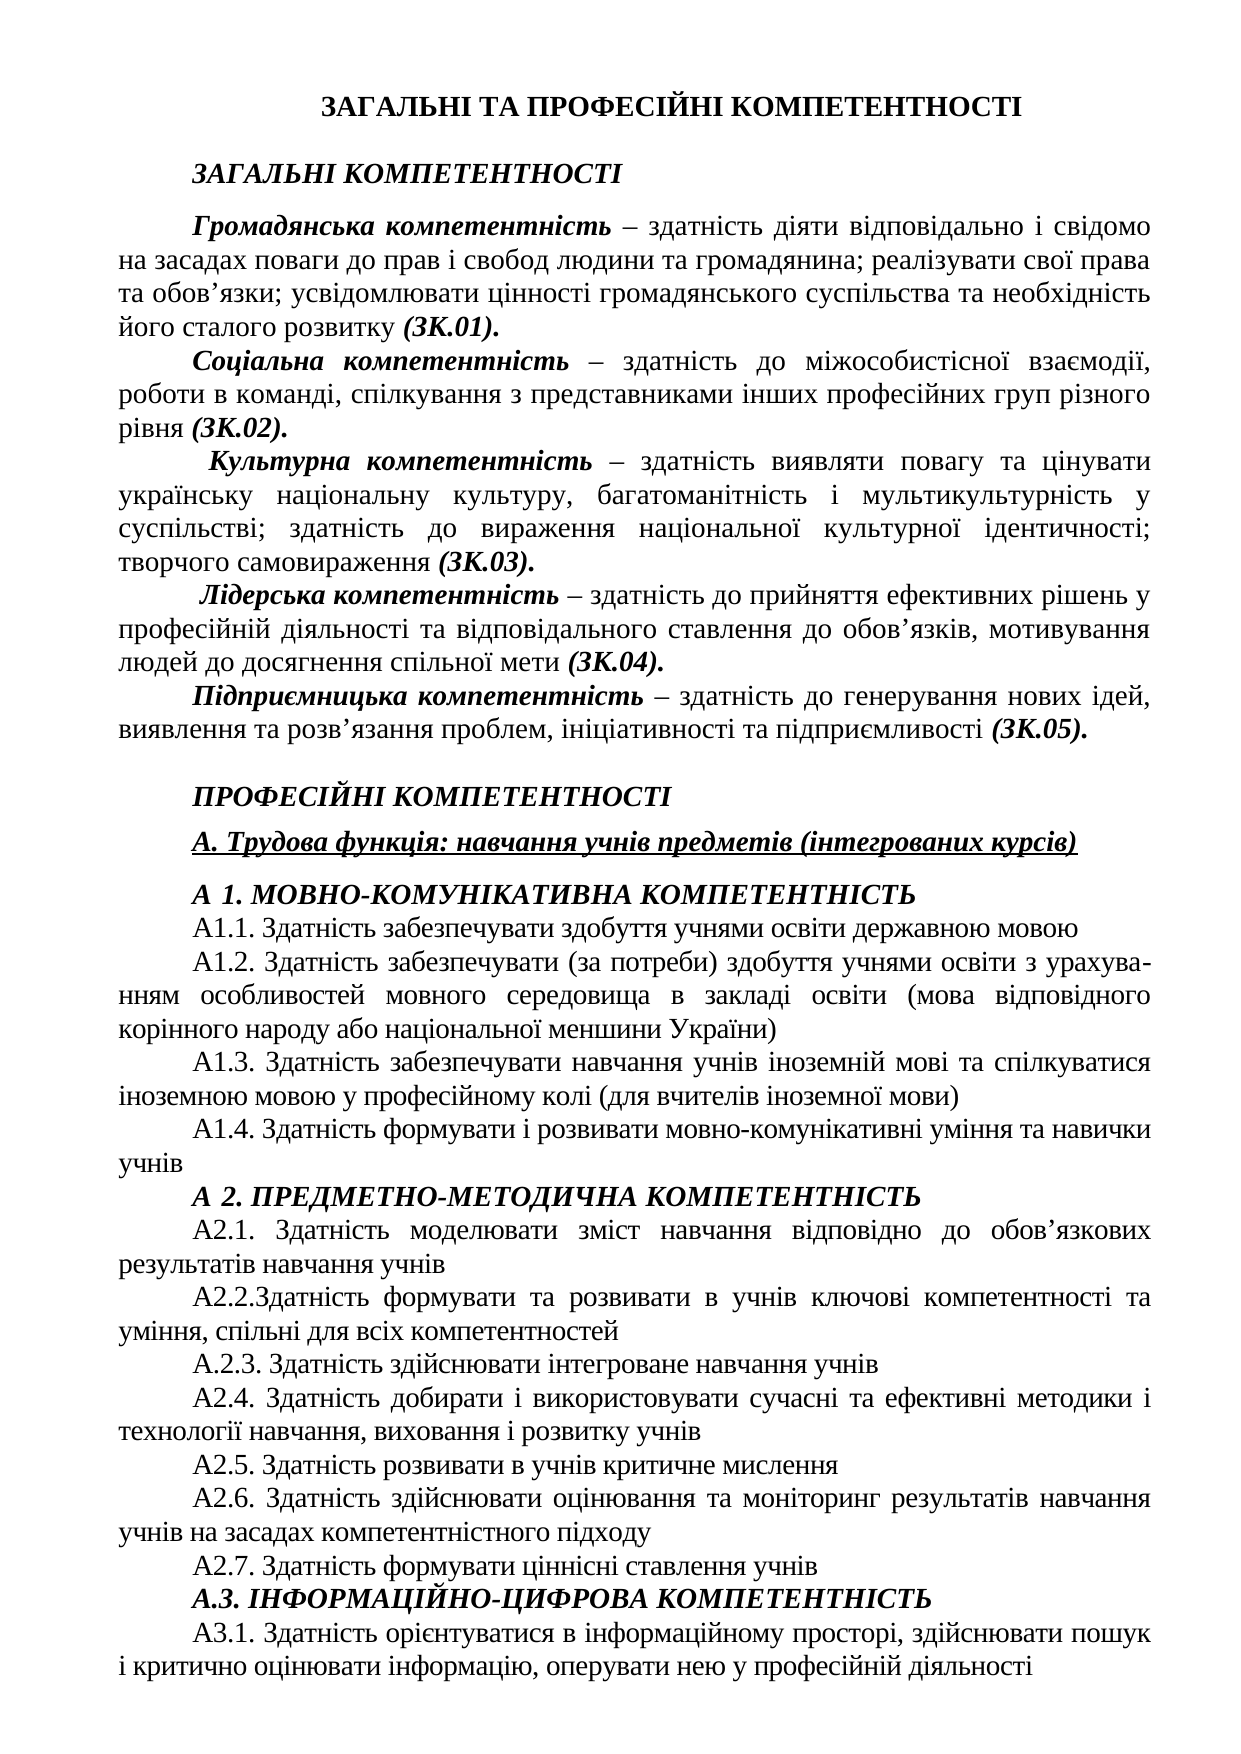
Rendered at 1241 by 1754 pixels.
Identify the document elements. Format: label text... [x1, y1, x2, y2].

text ПРОФЕСІЙНІ КОМПЕТЕНТНОСТІ [118, 779, 1152, 812]
text Лідерська компетентність – здатність до прийняття ефективних рішень у професійній діяльності та відповідального ставлення до обов’язків, мотивування людей до досягнення спільної мети (ЗК.04). [118, 577, 1152, 678]
text А2.6. Здатність здійснювати оцінювання та моніторинг результатів навчання учнів на засадах компетентністного підходу [118, 1481, 1152, 1548]
text А2.7. Здатність формувати ціннісні ставлення учнів [118, 1548, 1152, 1581]
text А. Трудова функція: навчання учнів предметів (інтегрованих курсів) [118, 824, 1152, 858]
text А 1. МОВНО-КОМУНІКАТИВНА КОМПЕТЕНТНІСТЬ [118, 877, 1152, 910]
text А2.4. Здатність добирати і використовувати сучасні та ефективні методики і технології навчання, виховання і розвитку учнів [118, 1380, 1152, 1447]
text А3.1. Здатність орієнтуватися в інформаційному просторі, здійснювати пошук і критично оцінювати інформацію, оперувати нею у професійній діяльності [118, 1615, 1152, 1682]
text А 2. ПРЕДМЕТНО-МЕТОДИЧНА КОМПЕТЕНТНІСТЬ [118, 1179, 1152, 1212]
text А1.2. Здатність забезпечувати (за потреби) здобуття учнями освіти з урахуванням особливостей мовного середовища в закладі освіти (мова відповідного корінного народу або національної меншини України) [118, 944, 1152, 1044]
text А1.1. Здатність забезпечувати здобуття учнями освіти державною мовою [118, 910, 1152, 944]
text А2.2.Здатність формувати та розвивати в учнів ключові компетентності та уміння, спільні для всіх компетентностей [118, 1279, 1152, 1346]
text ЗАГАЛЬНІ КОМПЕТЕНТНОСТІ [118, 156, 1152, 189]
text А2.5. Здатність розвивати в учнів критичне мислення [118, 1447, 1152, 1481]
text А2.1. Здатність моделювати зміст навчання відповідно до обов’язкових результатів навчання учнів [118, 1212, 1152, 1279]
text А.2.3. Здатність здійснювати інтегроване навчання учнів [118, 1346, 1152, 1380]
text А.3. ІНФОРМАЦІЙНО-ЦИФРОВА КОМПЕТЕНТНІСТЬ [118, 1581, 1152, 1615]
text А1.4. Здатність формувати і розвивати мовно-комунікативні уміння та навички учнів [118, 1112, 1152, 1179]
text А1.3. Здатність забезпечувати навчання учнів іноземній мові та спілкуватися іноземною мовою у професійному колі (для вчителів іноземної мови) [118, 1044, 1152, 1112]
text ЗАГАЛЬНІ ТА ПРОФЕСІЙНІ КОМПЕТЕНТНОСТІ [118, 89, 1152, 122]
text Соціальна компетентність – здатність до міжособистісної взаємодії, роботи в команді, спілкування з представниками інших професійних груп різного рівня (ЗК.02). [118, 343, 1152, 443]
text Культурна компетентність – здатність виявляти повагу та цінувати українську національну культуру, багатоманітність і мультикультурність у суспільстві; здатність до вираження національної культурної ідентичності; творчого самовираження (ЗК.03). [118, 443, 1152, 577]
text Громадянська компетентність – здатність діяти відповідально і свідомо на засадах поваги до прав і свобод людини та громадянина; реалізувати свої права та обов’язки; усвідомлювати цінності громадянського суспільства та необхідність його сталого розвитку (ЗК.01). [118, 208, 1152, 343]
text Підприємницька компетентність – здатність до генерування нових ідей, виявлення та розв’язання проблем, ініціативності та підприємливості (ЗК.05). [118, 678, 1152, 745]
